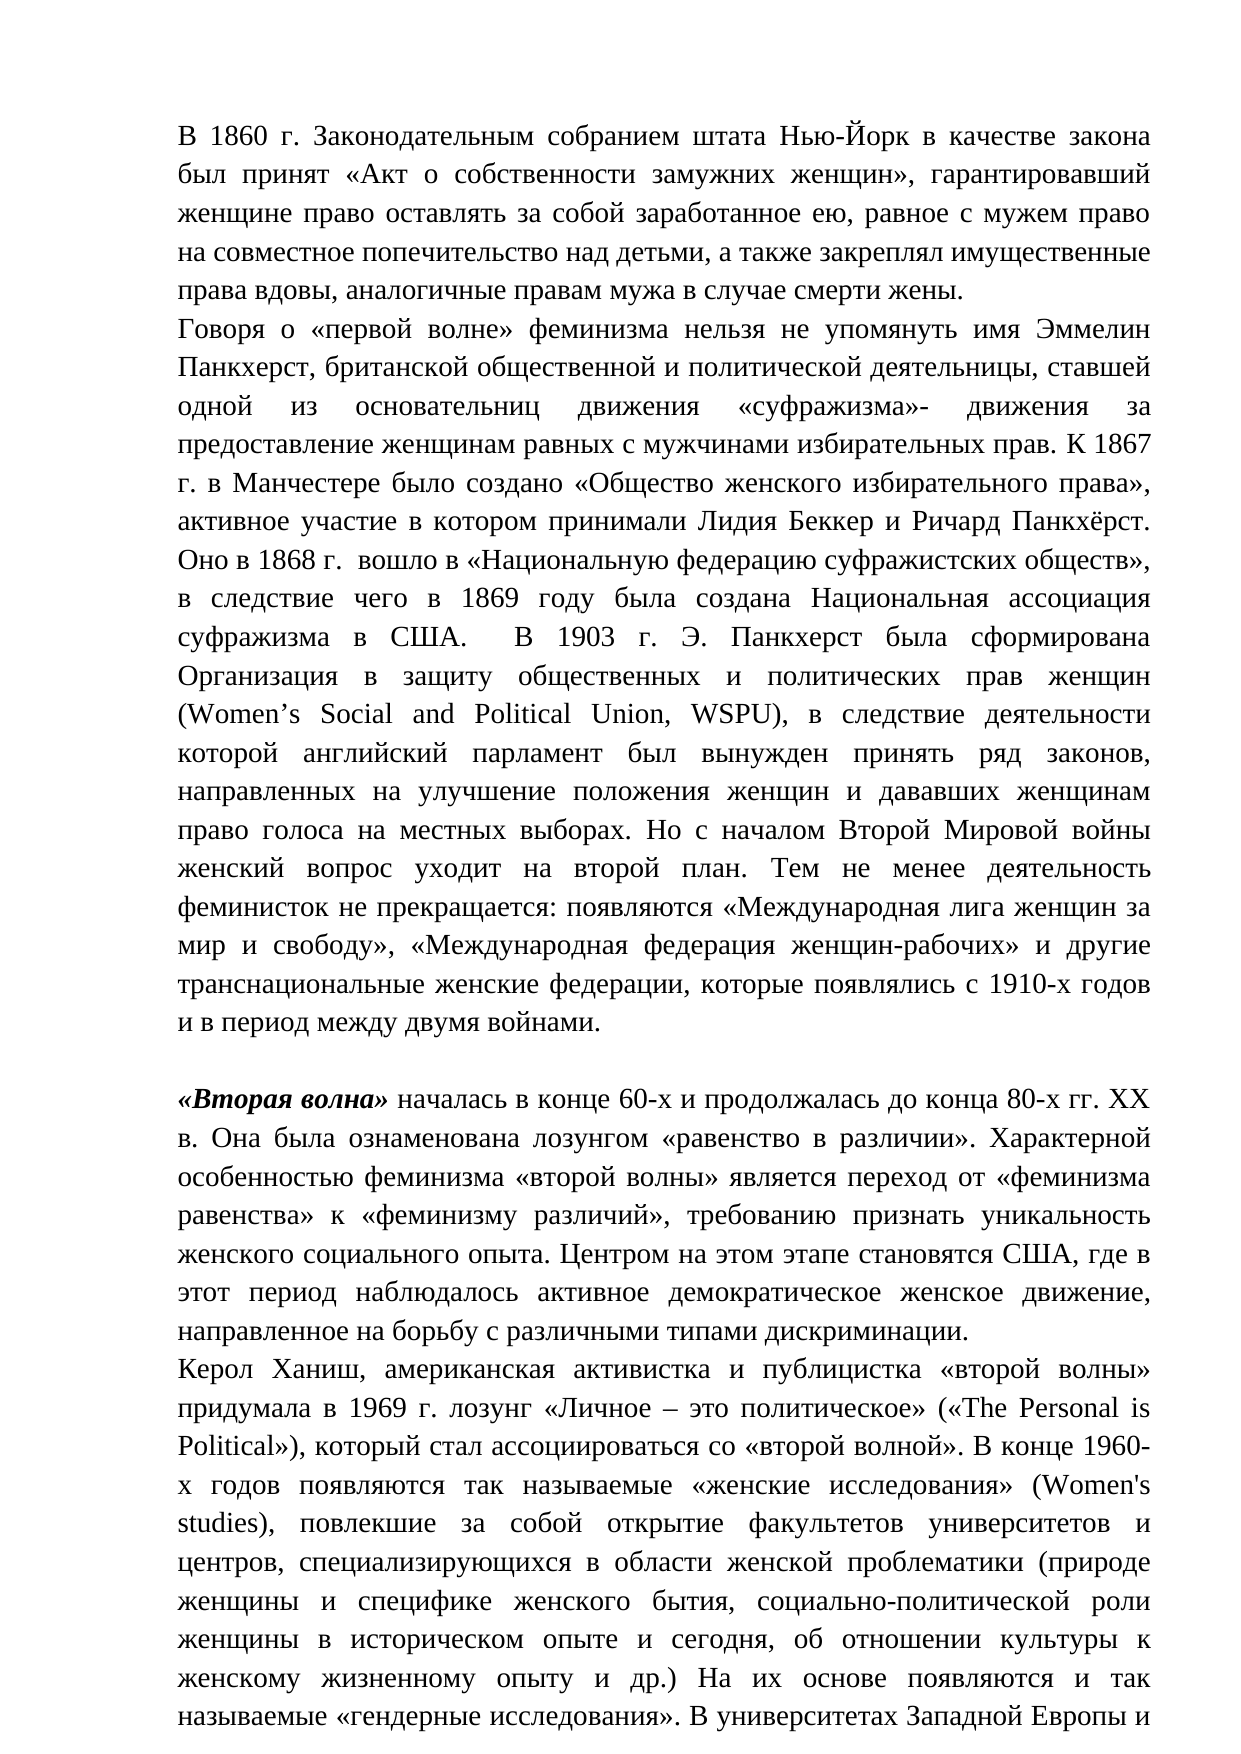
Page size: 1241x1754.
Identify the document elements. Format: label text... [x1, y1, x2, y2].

text «Вторая волна» началась в конце 60-х и продолжалась до конца 80-х гг. XX в. Она была ознаменована лозунгом «равенство в различии». Характерной особенностью феминизма «второй волны» является переход от «феминизма равенства» к «феминизму различий», требованию признать уникальность женского социального опыта. Центром на этом этапе становятся США, где в этот период наблюдалось активное демократическое женское движение, направленное на борьбу с различными типами дискриминации. [177, 1082, 1152, 1346]
text Говоря о «первой волне» феминизма нельзя не упомянуть имя Эммелин Панкхерст, британской общественной и политической деятельницы, ставшей одной из основательниц движения «суфражизма»- движения за предоставление женщинам равных с мужчинами избирательных прав. К 1867 г. в Манчестере было создано «Общество женского избирательного права», активное участие в котором принимали Лидия Беккер и Ричард Панкхёрст. Оно в 1868 г. вошло в «Национальную федерацию суфражистских обществ», в следствие чего в 1869 году была создана Национальная ассоциация суфражизма в США. В 1903 г. Э. Панкхерст была сформирована Организация в защиту общественных и политических прав женщин (Women’s Social and Political Union, WSPU), в следствие деятельности которой английский парламент был вынужден принять ряд законов, направленных на улучшение положения женщин и дававших женщинам право голоса на местных выборах. Но с началом Второй Мировой войны женский вопрос уходит на второй план. Тем не менее деятельность феминисток не прекращается: появляются «Международная лига женщин за мир и свободу», «Международная федерация женщин-рабочих» и другие транснациональные женские федерации, которые появлялись с 1910-х годов и в период между двумя войнами. [177, 311, 1152, 1038]
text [177, 1351, 1152, 1732]
text В 1860 г. Законодательным собранием штата Нью-Йорк в качестве закона был принят «Акт о собственности замужних женщин», гарантировавший женщине право оставлять за собой заработанное ею, равное с мужем право на совместное попечительство над детьми, а также закреплял имущественные права вдовы, аналогичные правам мужа в случае смерти жены. [177, 118, 1152, 306]
